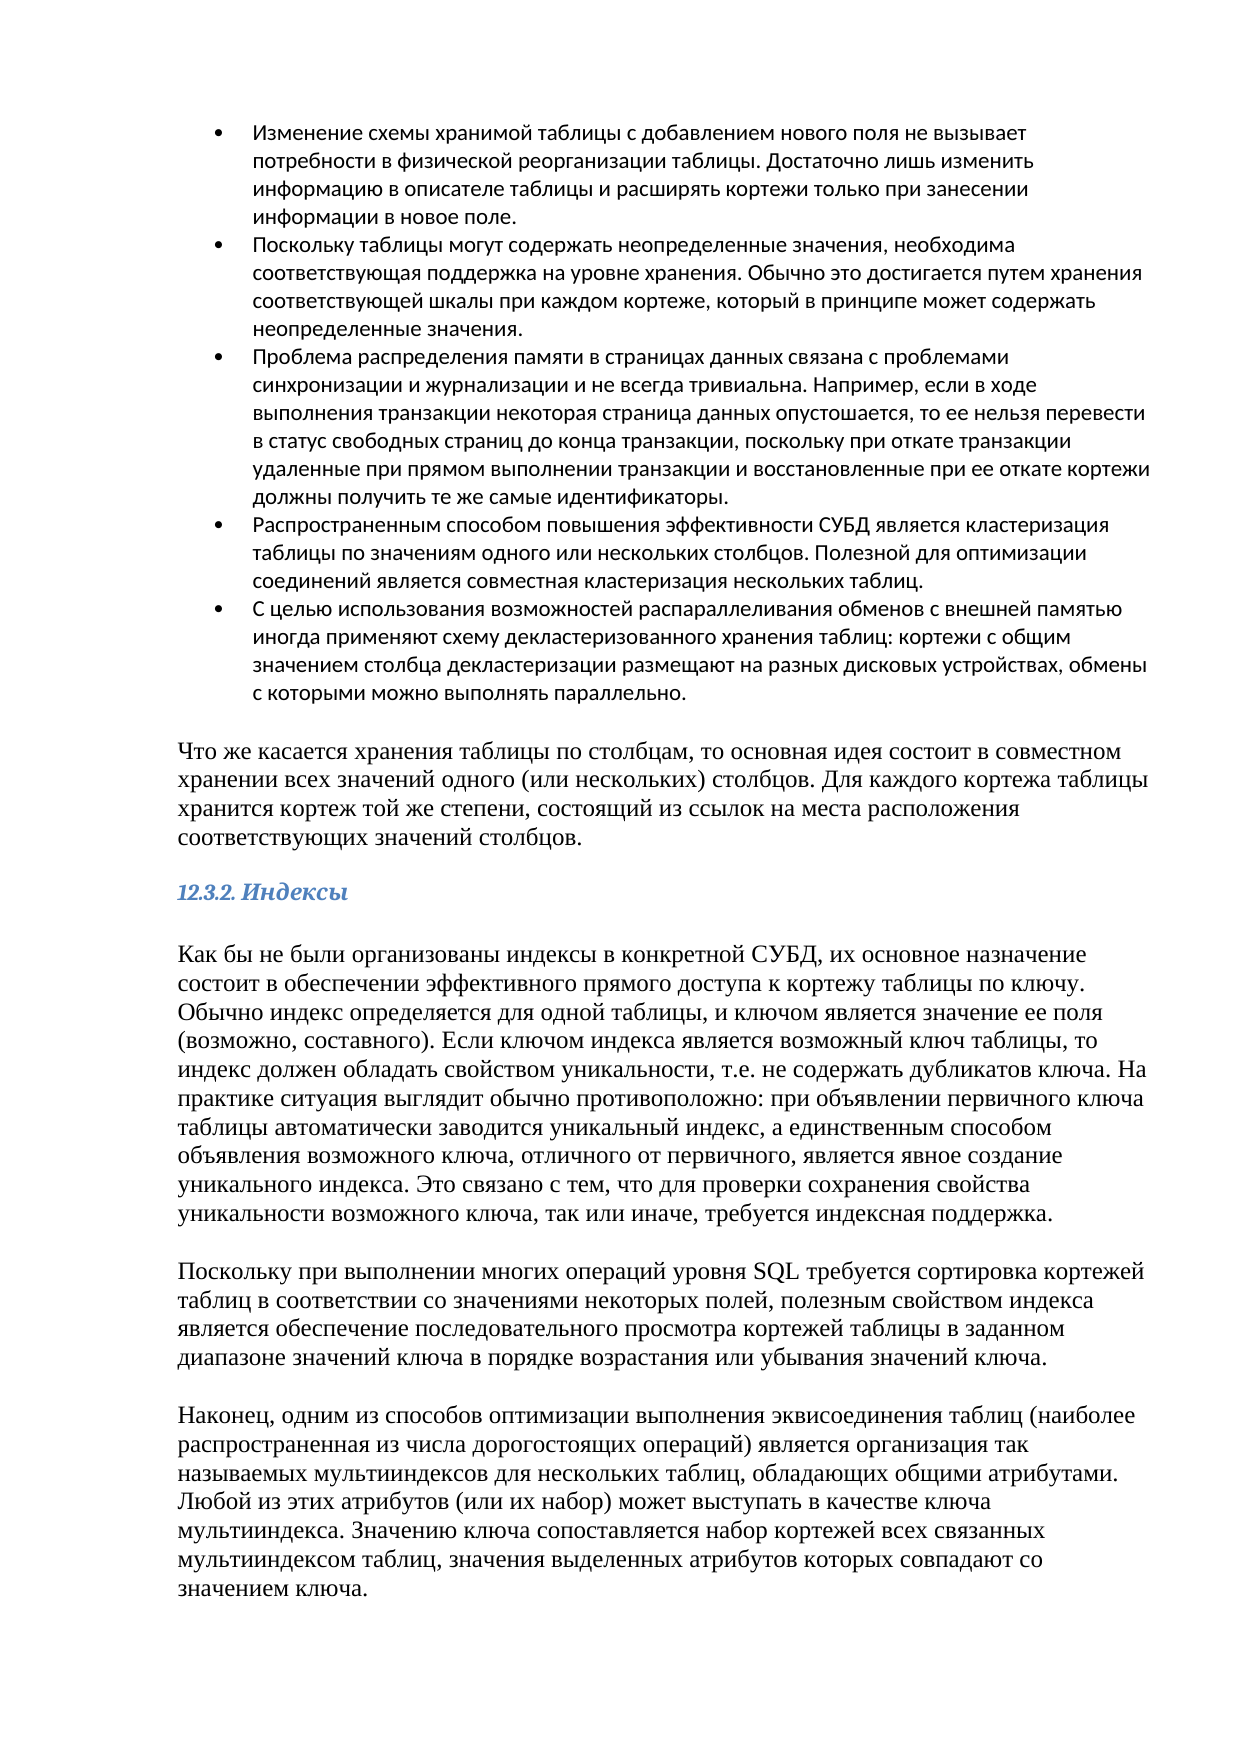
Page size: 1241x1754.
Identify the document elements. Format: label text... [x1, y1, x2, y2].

subtitle 12.3.2. Индексы [177, 880, 1152, 906]
list Изменение схемы хранимой таблицы с добавлением нового поля не вызывает потребности в физической реорганизации таблицы. Достаточно лишь изменить информацию в описателе таблицы и расширять кортежи только при занесении информации в новое поле. [215, 118, 1152, 230]
text Что же касается хранения таблицы по столбцам, то основная идея состоит в совместном хранении всех значений одного (или нескольких) столбцов. Для каждого кортежа таблицы хранится кортеж той же степени, состоящий из ссылок на места расположения соответствующих значений столбцов. [177, 736, 1152, 851]
text Как бы не были организованы индексы в конкретной СУБД, их основное назначение состоит в обеспечении эффективного прямого доступа к кортежу таблицы по ключу. Обычно индекс определяется для одной таблицы, и ключом является значение ее поля (возможно, составного). Если ключом индекса является возможный ключ таблицы, то индекс должен обладать свойством уникальности, т.е. не содержать дубликатов ключа. На практике ситуация выглядит обычно противоположно: при объявлении первичного ключа таблицы автоматически заводится уникальный индекс, а единственным способом объявления возможного ключа, отличного от первичного, является явное создание уникального индекса. Это связано с тем, что для проверки сохранения свойства уникальности возможного ключа, так или иначе, требуется индексная поддержка. [177, 939, 1152, 1227]
text Наконец, одним из способов оптимизации выполнения эквисоединения таблиц (наиболее распространенная из числа дорогостоящих операций) является организация так называемых мультииндексов для нескольких таблиц, обладающих общими атрибутами. Любой из этих атрибутов (или их набор) может выступать в качестве ключа мультииндекса. Значению ключа сопоставляется набор кортежей всех связанных мультииндексом таблиц, значения выделенных атрибутов которых совпадают со значением ключа. [177, 1400, 1152, 1601]
list С целью использования возможностей распараллеливания обменов с внешней памятью иногда применяют схему декластеризованного хранения таблиц: кортежи с общим значением столбца декластеризации размещают на разных дисковых устройствах, обмены с которыми можно выполнять параллельно. [215, 594, 1152, 707]
text Поскольку при выполнении многих операций уровня SQL требуется сортировка кортежей таблиц в соответствии со значениями некоторых полей, полезным свойством индекса является обеспечение последовательного просмотра кортежей таблицы в заданном диапазоне значений ключа в порядке возрастания или убывания значений ключа. [177, 1256, 1152, 1371]
list Поскольку таблицы могут содержать неопределенные значения, необходима соответствующая поддержка на уровне хранения. Обычно это достигается путем хранения соответствующей шкалы при каждом кортеже, который в принципе может содержать неопределенные значения. [215, 230, 1152, 342]
list Распространенным способом повышения эффективности СУБД является кластеризация таблицы по значениям одного или нескольких столбцов. Полезной для оптимизации соединений является совместная кластеризация нескольких таблиц. [215, 510, 1152, 594]
list Проблема распределения памяти в страницах данных связана с проблемами синхронизации и журнализации и не всегда тривиальна. Например, если в ходе выполнения транзакции некоторая страница данных опустошается, то ее нельзя перевести в статус свободных страниц до конца транзакции, поскольку при откате транзакции удаленные при прямом выполнении транзакции и восстановленные при ее откате кортежи должны получить те же самые идентификаторы. [215, 342, 1152, 510]
